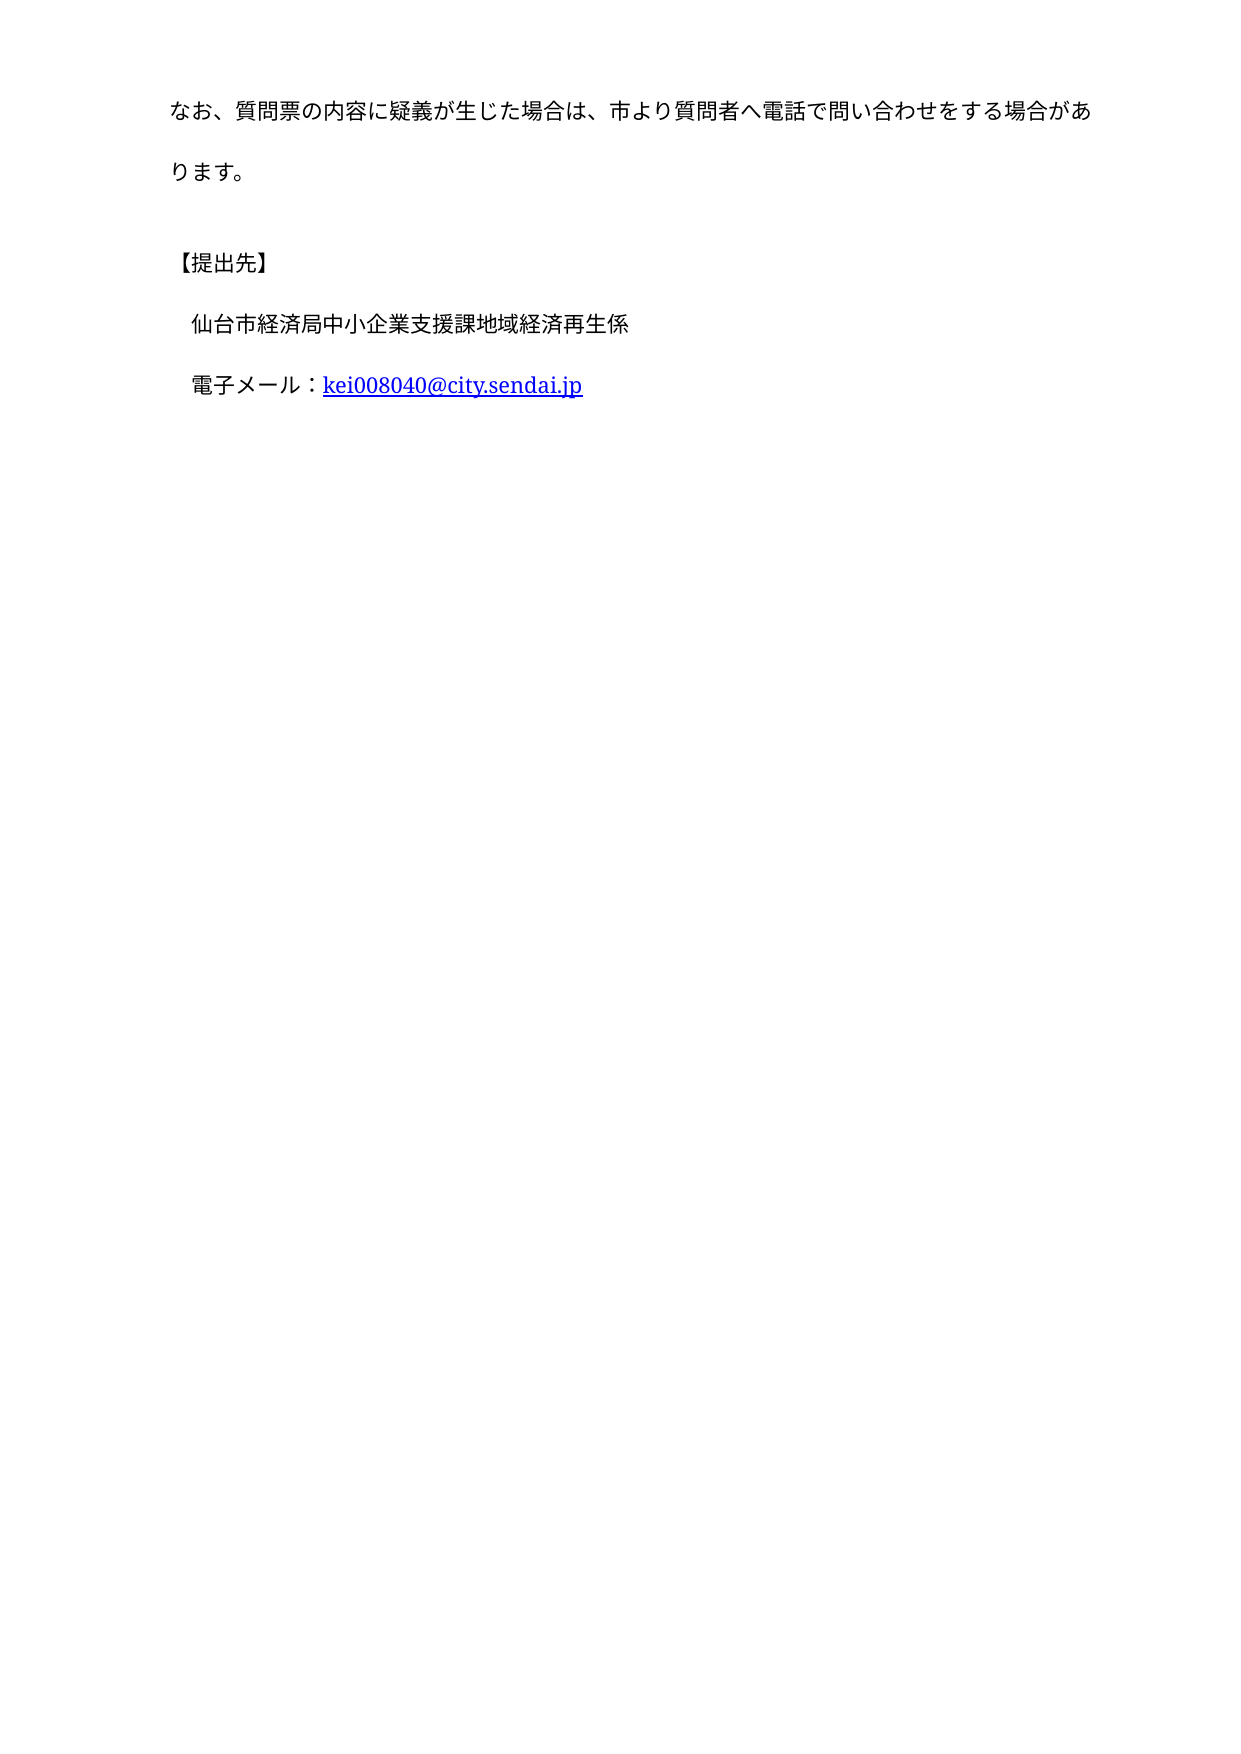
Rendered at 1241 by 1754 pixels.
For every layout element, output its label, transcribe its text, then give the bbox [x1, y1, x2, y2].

text 電子メール：kei008040@city.sendai.jp [148, 353, 1092, 414]
text なお、質問票の内容に疑義が生じた場合は、市より質問者へ電話で問い合わせをする場合があります。 [169, 79, 1092, 201]
text 【提出先】 [148, 232, 1092, 292]
text 仙台市経済局中小企業支援課地域経済再生係 [148, 292, 1092, 353]
